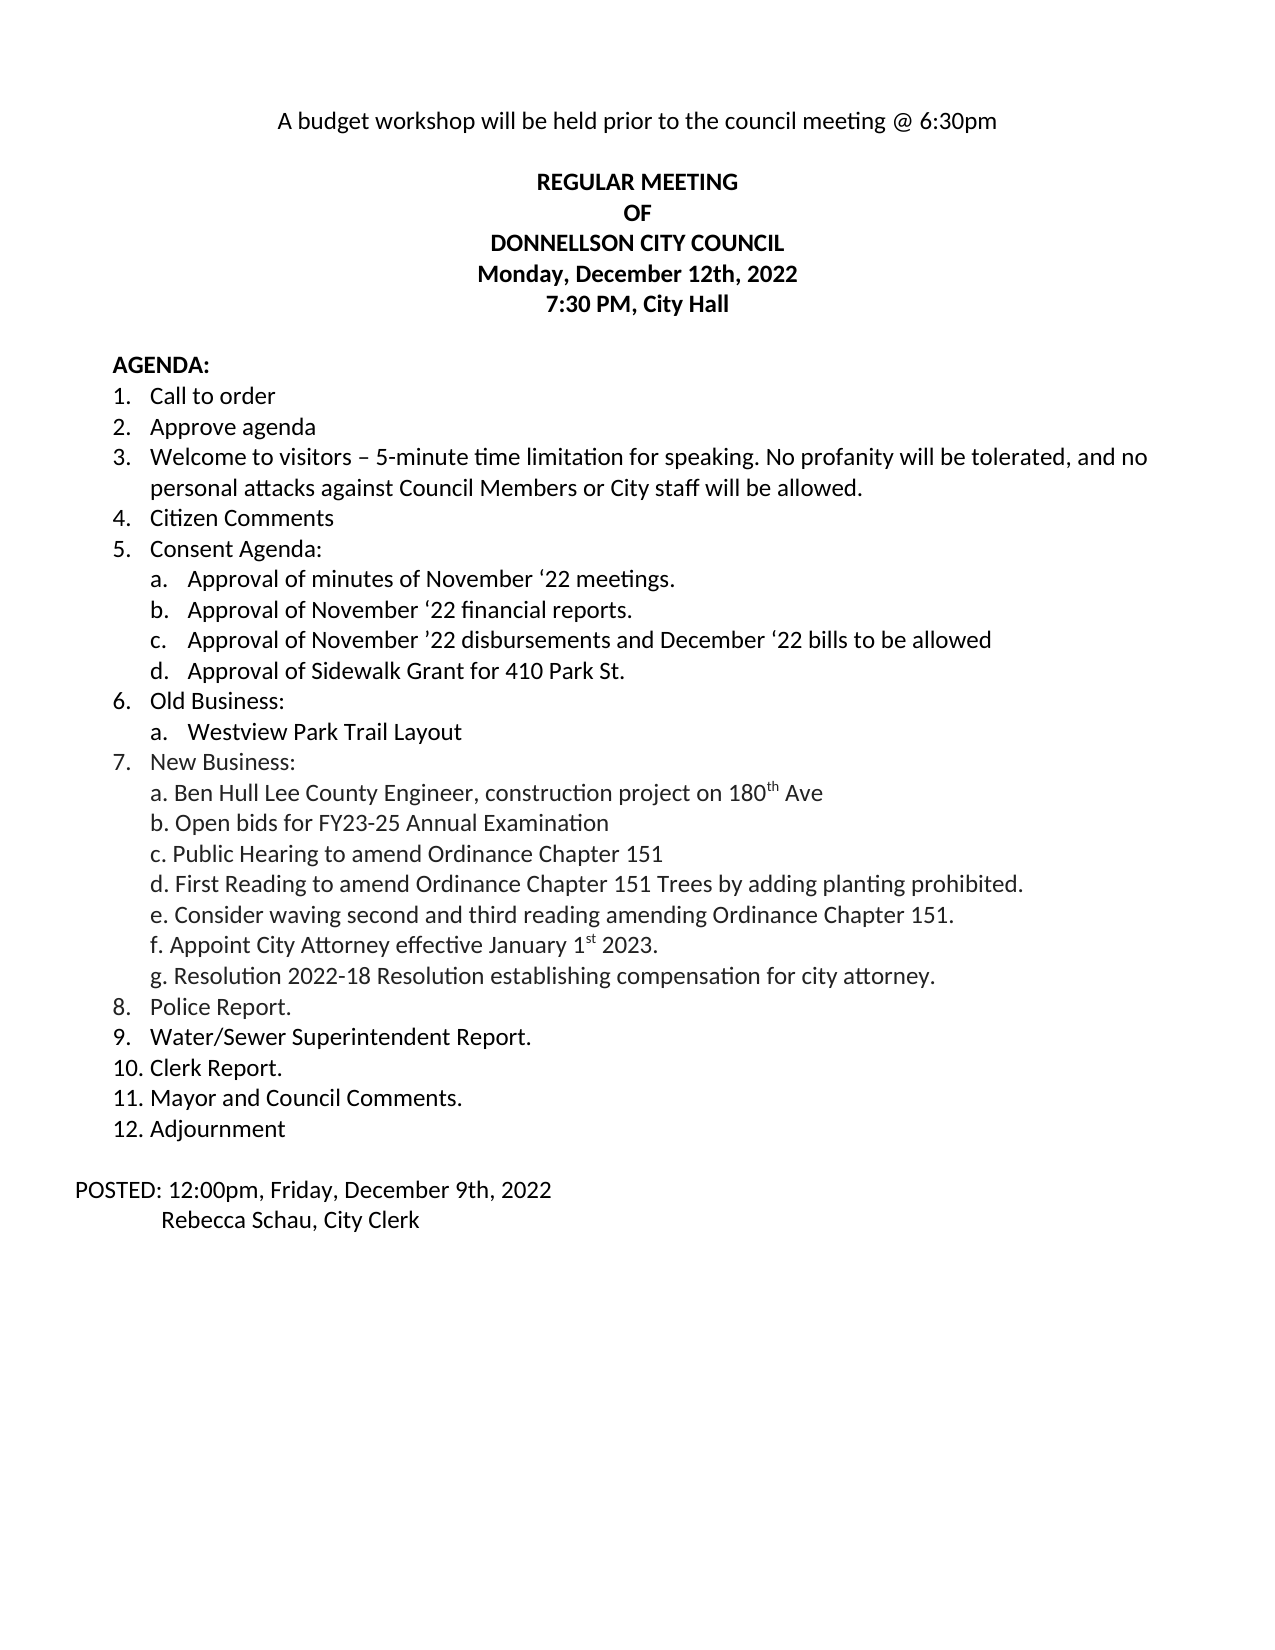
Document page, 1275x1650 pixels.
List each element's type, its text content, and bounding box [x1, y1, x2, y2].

list Mayor and Council Comments. [112, 1082, 1200, 1113]
list Citizen Comments [112, 502, 1200, 533]
list Old Business: [112, 685, 1200, 716]
list Approval of Sidewalk Grant for 410 Park St. [150, 655, 1200, 685]
text A budget workshop will be held prior to the council meeting @ 6:30pm [75, 106, 1200, 136]
list Clerk Report. [112, 1052, 1200, 1082]
list b. Open bids for FY23-25 Annual Examination [150, 807, 1200, 838]
list Consent Agenda: [112, 533, 1200, 563]
list d. First Reading to amend Ordinance Chapter 151 Trees by adding planting prohibited. [150, 868, 1200, 899]
list Police Report. [112, 991, 1200, 1021]
list g. Resolution 2022-18 Resolution establishing compensation for city attorney. [150, 960, 1200, 991]
list f. Appoint City Attorney effective January 1st 2023. [150, 929, 1200, 960]
list Approve agenda [112, 411, 1200, 441]
list Approval of minutes of November ‘22 meetings. [150, 563, 1200, 594]
list Welcome to visitors – 5-minute time limitation for speaking. No profanity will be tolerated, and no personal attacks against Council Members or City staff will be allowed. [112, 441, 1200, 502]
text Monday, December 12th, 2022 [75, 258, 1200, 289]
list c. Public Hearing to amend Ordinance Chapter 151 [150, 838, 1200, 868]
list Westview Park Trail Layout [150, 716, 1200, 746]
text Rebecca Schau, City Clerk [75, 1204, 1200, 1235]
text OF [75, 197, 1200, 228]
list Approval of November ‘22 financial reports. [150, 594, 1200, 624]
text AGENDA: [75, 350, 1200, 380]
text POSTED: 12:00pm, Friday, December 9th, 2022 [75, 1174, 1200, 1204]
list Call to order [112, 380, 1200, 411]
list Approval of November ’22 disbursements and December ‘22 bills to be allowed [150, 624, 1200, 655]
text DONNELLSON CITY COUNCIL [75, 228, 1200, 258]
list Adjournment [112, 1113, 1200, 1143]
list a. Ben Hull Lee County Engineer, construction project on 180th Ave [150, 777, 1200, 807]
list New Business: [112, 746, 1200, 777]
text REGULAR MEETING [75, 167, 1200, 197]
list e. Consider waving second and third reading amending Ordinance Chapter 151. [150, 899, 1200, 929]
text 7:30 PM, City Hall [75, 289, 1200, 319]
list Water/Sewer Superintendent Report. [112, 1021, 1200, 1052]
